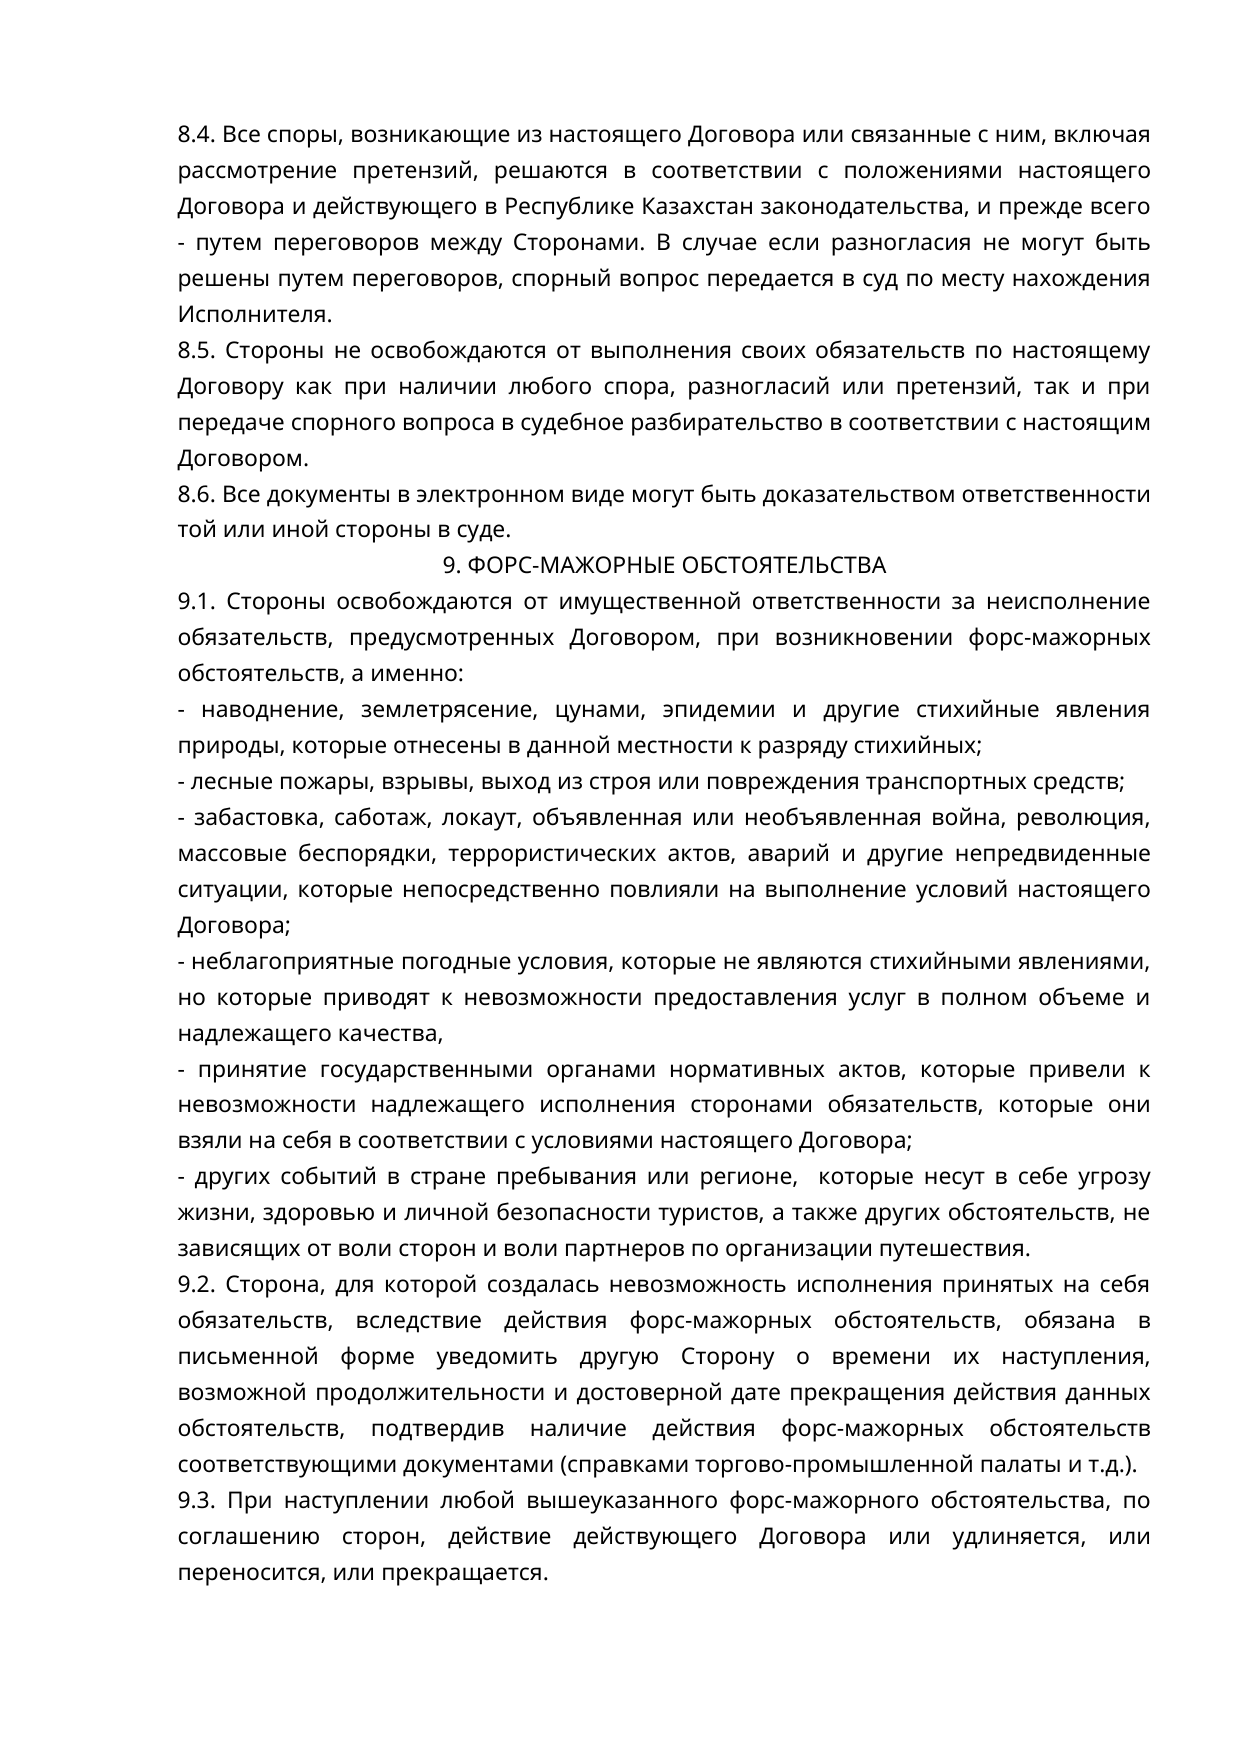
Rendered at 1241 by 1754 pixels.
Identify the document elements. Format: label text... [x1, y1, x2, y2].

text - неблагоприятные погодные условия, которые не являются стихийными явлениями, но которые приводят к невозможности предоставления услуг в полном объеме и надлежащего качества, [177, 945, 1152, 1048]
text - других событий в стране пребывания или регионе, которые несут в себе угрозу жизни, здоровью и личной безопасности туристов, а также других обстоятельств, не зависящих от воли сторон и воли партнеров по организации путешествия. [177, 1160, 1152, 1263]
text - лесные пожары, взрывы, выход из строя или повреждения транспортных средств; [177, 765, 1152, 796]
text 9.2. Сторона, для которой создалась невозможность исполнения принятых на себя обязательств, вследствие действия форс-мажорных обстоятельств, обязана в письменной форме уведомить другую Сторону о времени их наступления, возможной продолжительности и достоверной дате прекращения действия данных обстоятельств, подтвердив наличие действия форс-мажорных обстоятельств соответствующими документами (справками торгово-промышленной палаты и т.д.). [177, 1268, 1152, 1479]
text 9.3. При наступлении любой вышеуказанного форс-мажорного обстоятельства, по соглашению сторон, действие действующего Договора или удлиняется, или переносится, или прекращается. [177, 1484, 1152, 1587]
text 8.5. Стороны не освобождаются от выполнения своих обязательств по настоящему Договору как при наличии любого спора, разногласий или претензий, так и при передаче спорного вопроса в судебное разбирательство в соответствии с настоящим Договором. [177, 334, 1152, 473]
text 8.4. Все споры, возникающие из настоящего Договора или связанные с ним, включая рассмотрение претензий, решаются в соответствии с положениями настоящего Договора и действующего в Республике Казахстан законодательства, и прежде всего - путем переговоров между Сторонами. В случае если разногласия не могут быть решены путем переговоров, спорный вопрос передается в суд по месту нахождения Исполнителя. [177, 118, 1152, 329]
text 9. ФОРС-МАЖОРНЫЕ ОБСТОЯТЕЛЬСТВА [177, 549, 1152, 581]
text - принятие государственными органами нормативных актов, которые привели к невозможности надлежащего исполнения сторонами обязательств, которые они взяли на себя в соответствии с условиями настоящего Договора; [177, 1052, 1152, 1156]
text - наводнение, землетрясение, цунами, эпидемии и другие стихийные явления природы, которые отнесены в данной местности к разряду стихийных; [177, 693, 1152, 760]
text 9.1. Стороны освобождаются от имущественной ответственности за неисполнение обязательств, предусмотренных Договором, при возникновении форс-мажорных обстоятельств, а именно: [177, 585, 1152, 688]
text - забастовка, саботаж, локаут, объявленная или необъявленная война, революция, массовые беспорядки, террористических актов, аварий и другие непредвиденные ситуации, которые непосредственно повлияли на выполнение условий настоящего Договора; [177, 801, 1152, 940]
text 8.6. Все документы в электронном виде могут быть доказательством ответственности той или иной стороны в суде. [177, 477, 1152, 545]
